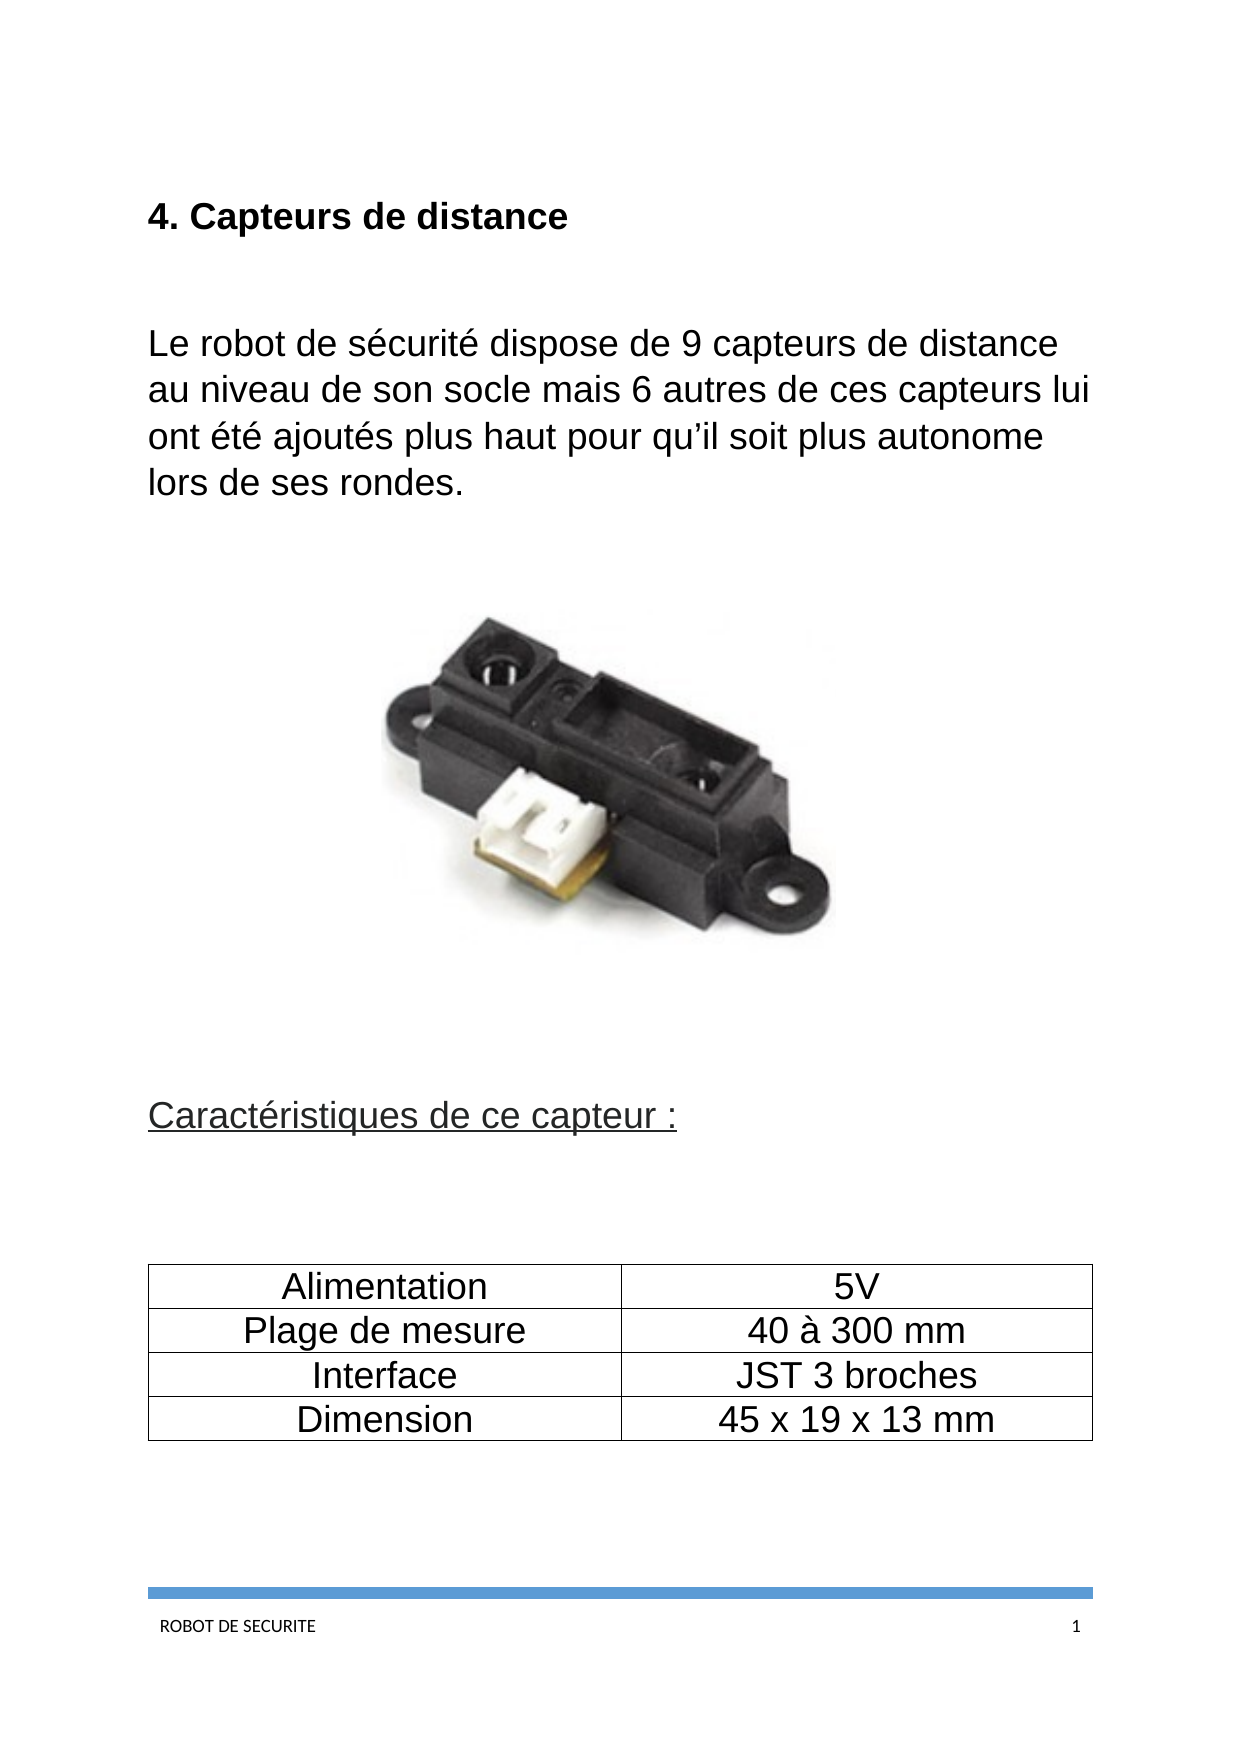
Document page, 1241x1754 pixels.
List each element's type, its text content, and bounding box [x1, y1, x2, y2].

table_cell Interface [149, 1353, 621, 1396]
text Le robot de sécurité dispose de 9 capteurs de distance au niveau de son socle mais 6 autres de ces capteurs lui ont été ajoutés plus haut pour qu’il soit plus autonome lors de ses rondes. [148, 321, 1093, 504]
table_cell JST 3 broches [622, 1353, 1092, 1396]
text 4. Capteurs de distance [148, 194, 1093, 238]
table_cell 45 x 19 x 13 mm [622, 1397, 1092, 1440]
picture [381, 609, 836, 955]
table_cell Plage de mesure [149, 1309, 621, 1352]
text Caractéristiques de ce capteur : [148, 1093, 1093, 1136]
table_cell 40 à 300 mm [622, 1309, 1092, 1352]
table_header Alimentation [149, 1265, 621, 1308]
table_header 5V [622, 1265, 1092, 1308]
table_cell Dimension [149, 1397, 621, 1440]
